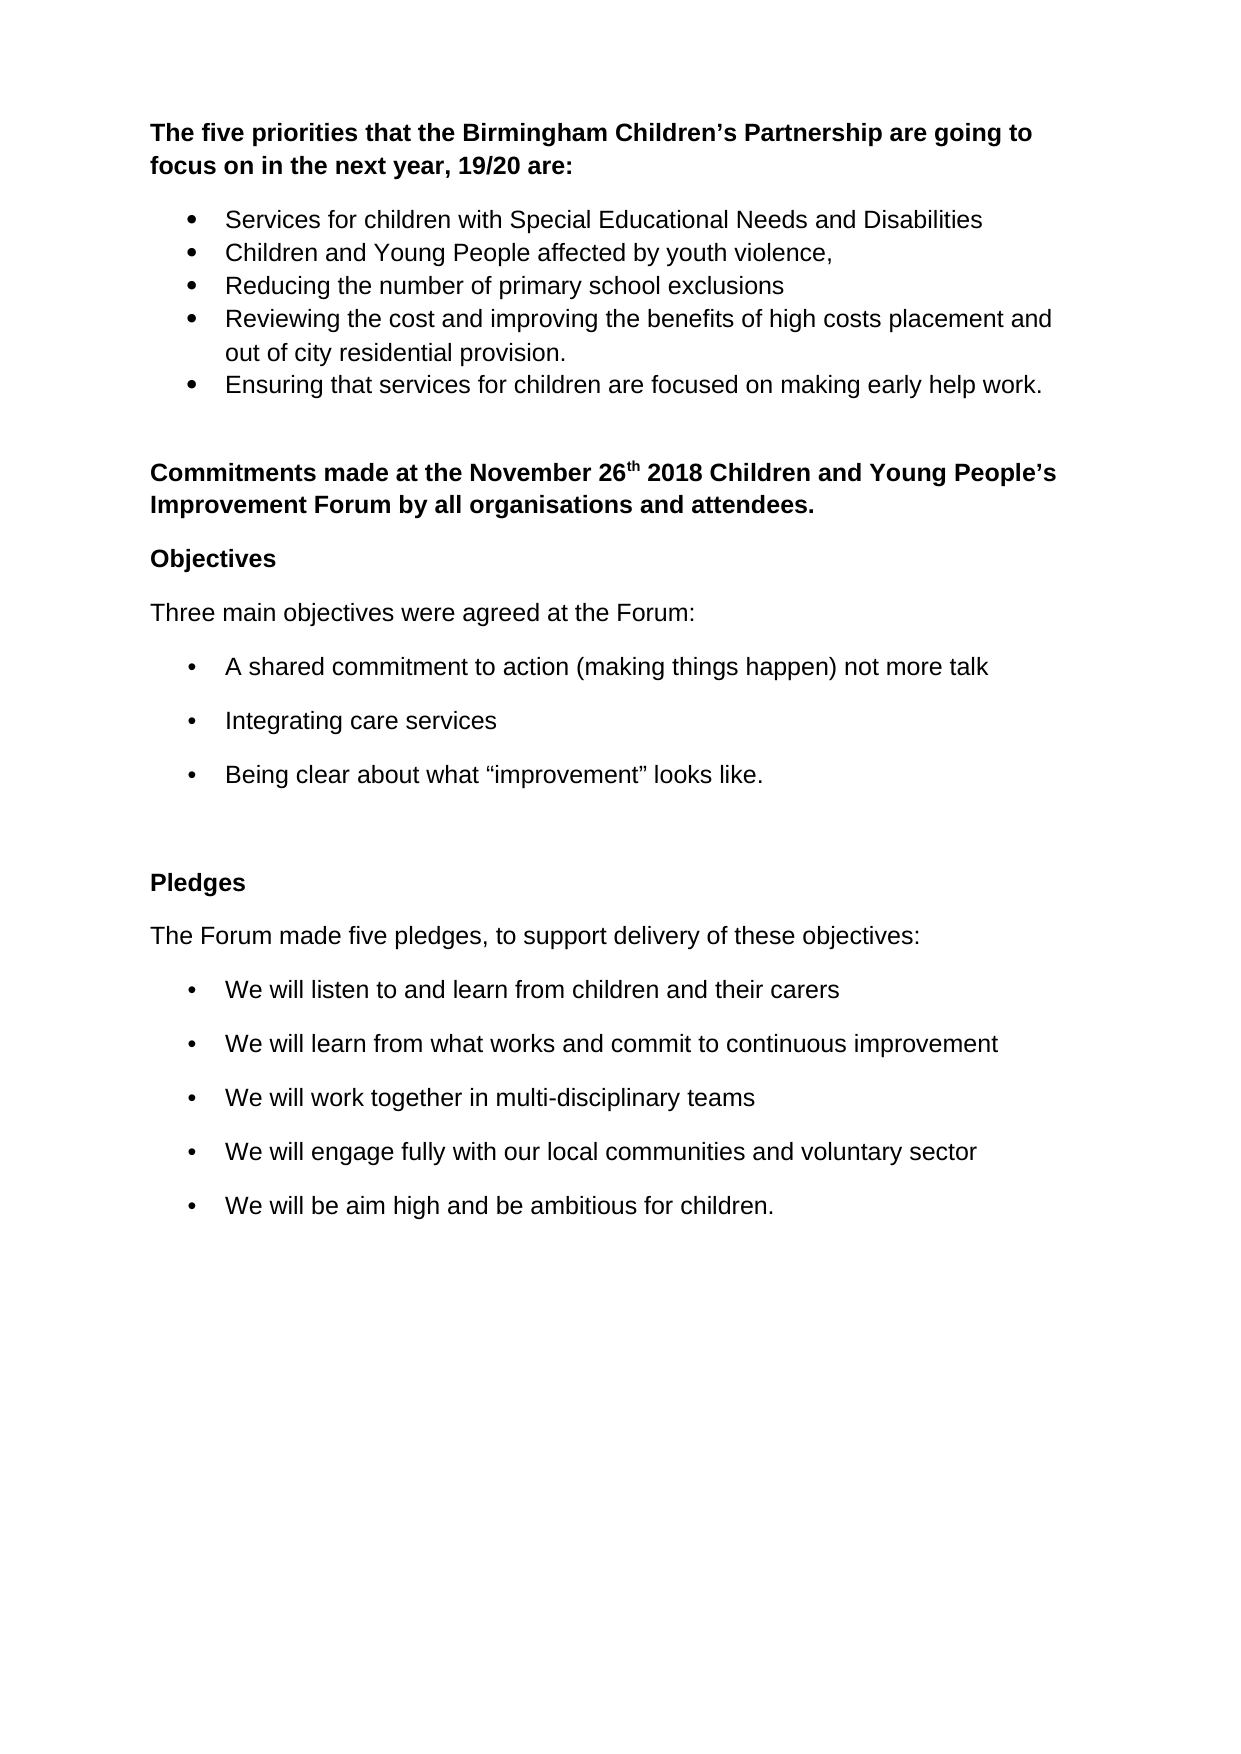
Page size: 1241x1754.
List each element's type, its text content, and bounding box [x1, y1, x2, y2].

text Three main objectives were agreed at the Forum: [150, 598, 1090, 627]
list We will learn from what works and commit to continuous improvement [187, 1029, 1090, 1058]
text Commitments made at the November 26th 2018 Children and Young People’s Improvement Forum by all organisations and attendees. [150, 457, 1090, 519]
list We will work together in multi-disciplinary teams [187, 1083, 1090, 1112]
list Services for children with Special Educational Needs and Disabilities [187, 205, 1090, 234]
list Ensuring that services for children are focused on making early help work. [187, 371, 1090, 399]
list Reviewing the cost and improving the benefits of high costs placement and out of city residential provision. [187, 304, 1090, 366]
list Reducing the number of primary school exclusions [187, 271, 1090, 300]
text Objectives [150, 544, 1090, 573]
list Children and Young People affected by youth violence, [187, 238, 1090, 267]
list Being clear about what “improvement” looks like. [187, 760, 1090, 788]
list We will engage fully with our local communities and voluntary sector [187, 1137, 1090, 1166]
list We will be aim high and be ambitious for children. [187, 1191, 1090, 1219]
text Pledges [150, 867, 1090, 896]
list A shared commitment to action (making things happen) not more talk [187, 652, 1090, 681]
list Integrating care services [187, 706, 1090, 735]
text The Forum made five pledges, to support delivery of these objectives: [150, 921, 1090, 950]
list We will listen to and learn from children and their carers [187, 975, 1090, 1004]
text The five priorities that the Birmingham Children’s Partnership are going to focus on in the next year, 19/20 are: [150, 118, 1090, 180]
